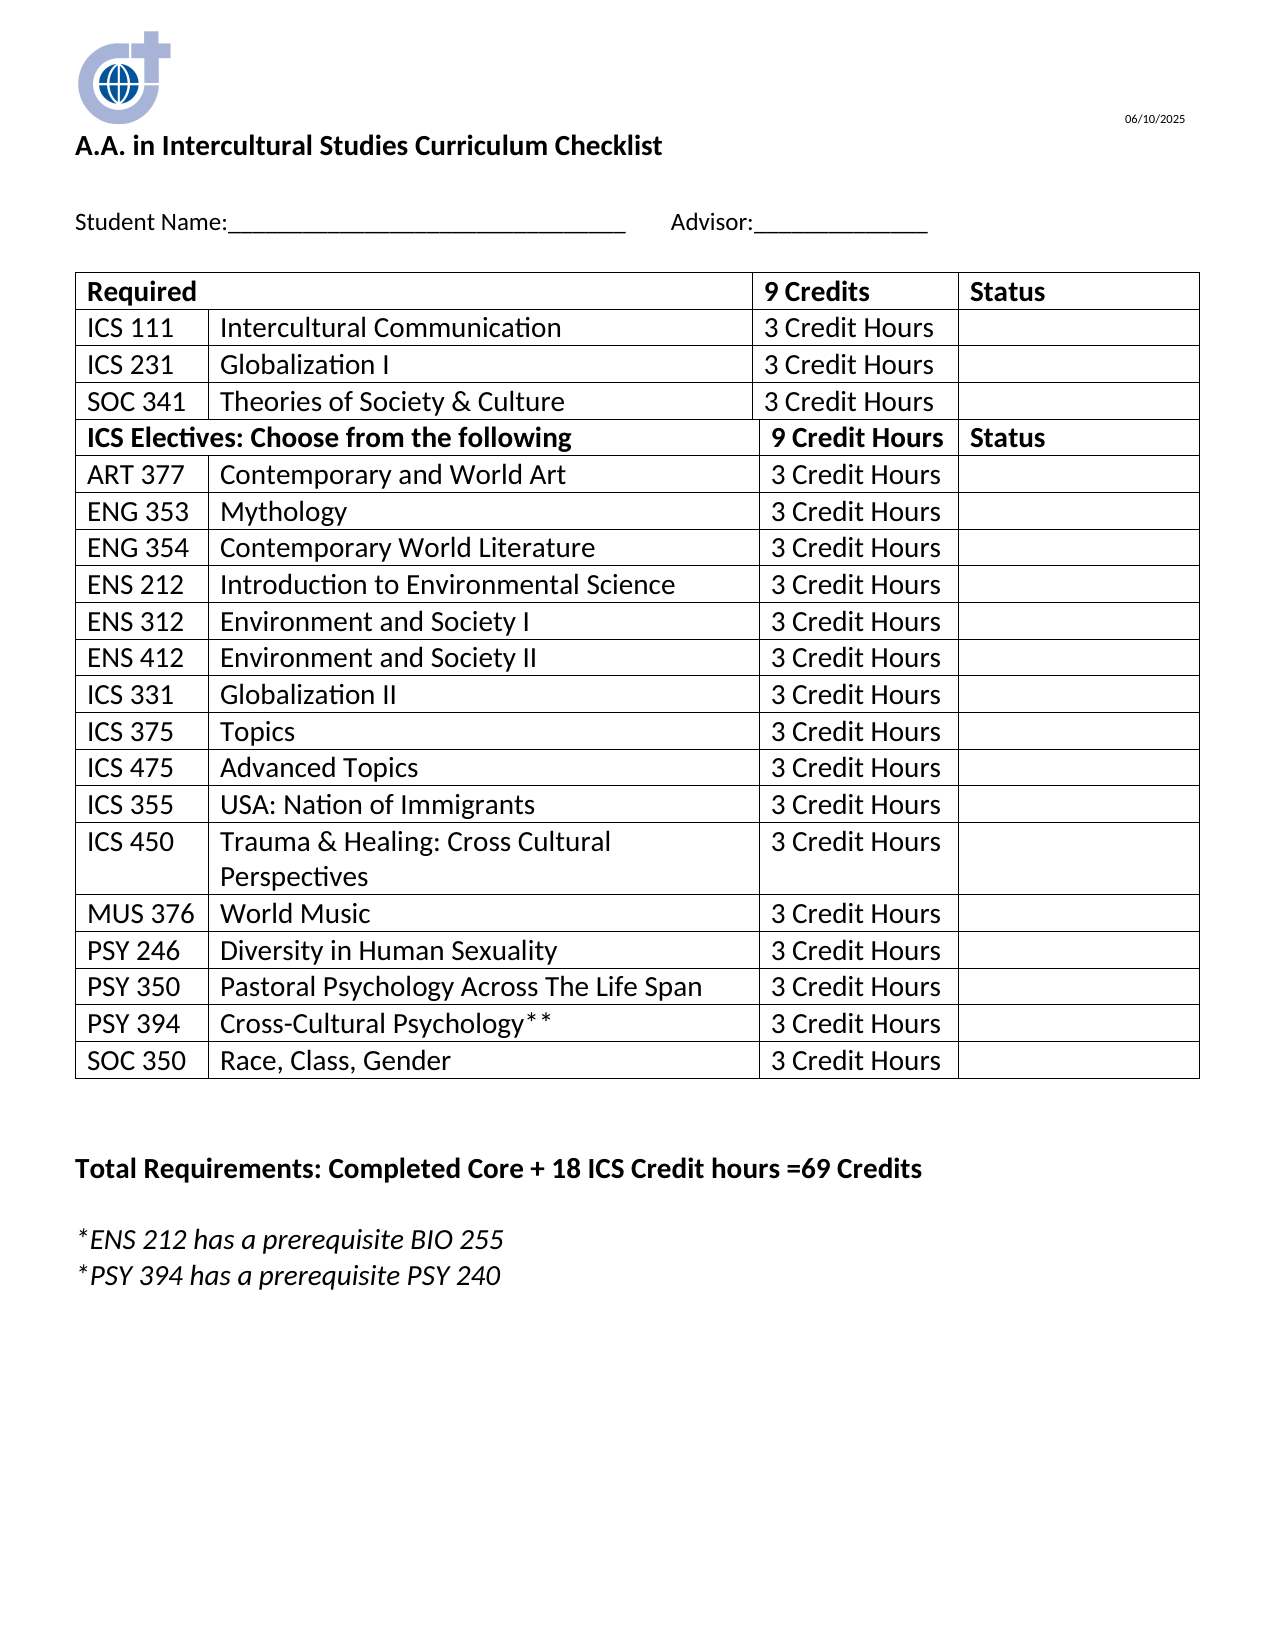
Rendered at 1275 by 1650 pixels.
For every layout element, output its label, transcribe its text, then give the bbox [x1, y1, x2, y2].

table_cell 3 Credit Hours [760, 932, 958, 967]
table_cell [959, 676, 1199, 712]
table_cell [959, 1042, 1199, 1077]
table_cell ENG 353 [76, 493, 208, 528]
table_cell ICS 355 [76, 786, 208, 822]
table_header Required [76, 273, 752, 308]
table_cell 3 Credit Hours [760, 676, 958, 712]
table_cell World Music [209, 895, 759, 931]
table_cell [959, 456, 1199, 492]
table_cell [959, 346, 1199, 382]
table_cell ICS 475 [76, 750, 208, 785]
table_cell [959, 750, 1199, 785]
table_cell ICS 111 [76, 310, 208, 345]
table_cell PSY 246 [76, 932, 208, 967]
table_cell [959, 1005, 1199, 1041]
table_cell 3 Credit Hours [760, 493, 958, 528]
table_cell ENG 354 [76, 530, 208, 565]
table_cell 3 Credit Hours [760, 895, 958, 931]
table_cell PSY 350 [76, 969, 208, 1004]
table_cell Environment and Society II [209, 640, 759, 675]
table_cell Globalization II [209, 676, 759, 712]
table_cell ENS 212 [76, 566, 208, 602]
table_cell [959, 603, 1199, 638]
text Total Requirements: Completed Core + 18 ICS Credit hours =69 Credits [75, 1150, 1200, 1185]
table_cell Topics [209, 713, 759, 748]
table_cell Mythology [209, 493, 759, 528]
table_cell [959, 932, 1199, 967]
table_cell 3 Credit Hours [760, 1042, 958, 1077]
table_cell Intercultural Communication [209, 310, 752, 345]
table_cell 3 Credit Hours [760, 566, 958, 602]
table_cell [959, 895, 1199, 931]
table_cell [959, 310, 1199, 345]
table_cell [959, 640, 1199, 675]
table_cell [959, 969, 1199, 1004]
table_cell 3 Credit Hours [760, 640, 958, 675]
table_cell USA: Nation of Immigrants [209, 786, 759, 822]
table_cell 3 Credit Hours [760, 750, 958, 785]
text *ENS 212 has a prerequisite BIO 255 *PSY 394 has a prerequisite PSY 240 [75, 1221, 1200, 1320]
table_cell 3 Credit Hours [760, 823, 958, 894]
table_cell Race, Class, Gender [209, 1042, 759, 1077]
table_cell Theories of Society & Culture [209, 383, 752, 418]
table_cell 3 Credit Hours [753, 346, 958, 382]
table_cell [959, 823, 1199, 894]
table_cell [959, 786, 1199, 822]
table_cell ICS 331 [76, 676, 208, 712]
table_cell 3 Credit Hours [760, 969, 958, 1004]
table_cell MUS 376 [76, 895, 208, 931]
table_cell ENS 412 [76, 640, 208, 675]
table_cell ICS 450 [76, 823, 208, 894]
table_cell ICS 375 [76, 713, 208, 748]
table_cell PSY 394 [76, 1005, 208, 1041]
table_cell Diversity in Human Sexuality [209, 932, 759, 967]
table_cell 3 Credit Hours [753, 383, 958, 418]
table_cell [959, 493, 1199, 528]
table_cell [959, 530, 1199, 565]
table_cell Globalization I [209, 346, 752, 382]
table_cell SOC 341 [76, 383, 208, 418]
text A.A. in Intercultural Studies Curriculum Checklist [75, 127, 1200, 162]
table_cell 3 Credit Hours [760, 713, 958, 748]
picture [75, 30, 173, 124]
table_cell 3 Credit Hours [760, 456, 958, 492]
table_cell Status [959, 420, 1199, 455]
text Student Name:________________________________ Advisor:______________ [75, 162, 1200, 236]
table_cell Pastoral Psychology Across The Life Span [209, 969, 759, 1004]
table_cell ENS 312 [76, 603, 208, 638]
table_cell ART 377 [76, 456, 208, 492]
table_cell SOC 350 [76, 1042, 208, 1077]
table_cell ICS 231 [76, 346, 208, 382]
table_cell [959, 713, 1199, 748]
table_cell Trauma & Healing: Cross Cultural Perspectives [209, 823, 759, 894]
table_cell Cross-Cultural Psychology** [209, 1005, 759, 1041]
table_cell 9 Credit Hours [760, 420, 958, 455]
table_cell [959, 566, 1199, 602]
table_cell 3 Credit Hours [760, 603, 958, 638]
table_cell Advanced Topics [209, 750, 759, 785]
table_cell 3 Credit Hours [760, 530, 958, 565]
table_cell Environment and Society I [209, 603, 759, 638]
table_header 9 Credits [753, 273, 958, 308]
table_header Status [959, 273, 1199, 308]
table_cell 3 Credit Hours [753, 310, 958, 345]
table_cell 3 Credit Hours [760, 1005, 958, 1041]
table_cell Contemporary and World Art [209, 456, 759, 492]
table_cell ICS Electives: Choose from the following [76, 420, 759, 455]
table_cell Introduction to Environmental Science [209, 566, 759, 602]
table_cell Contemporary World Literature [209, 530, 759, 565]
table_cell [959, 383, 1199, 418]
table_cell 3 Credit Hours [760, 786, 958, 822]
